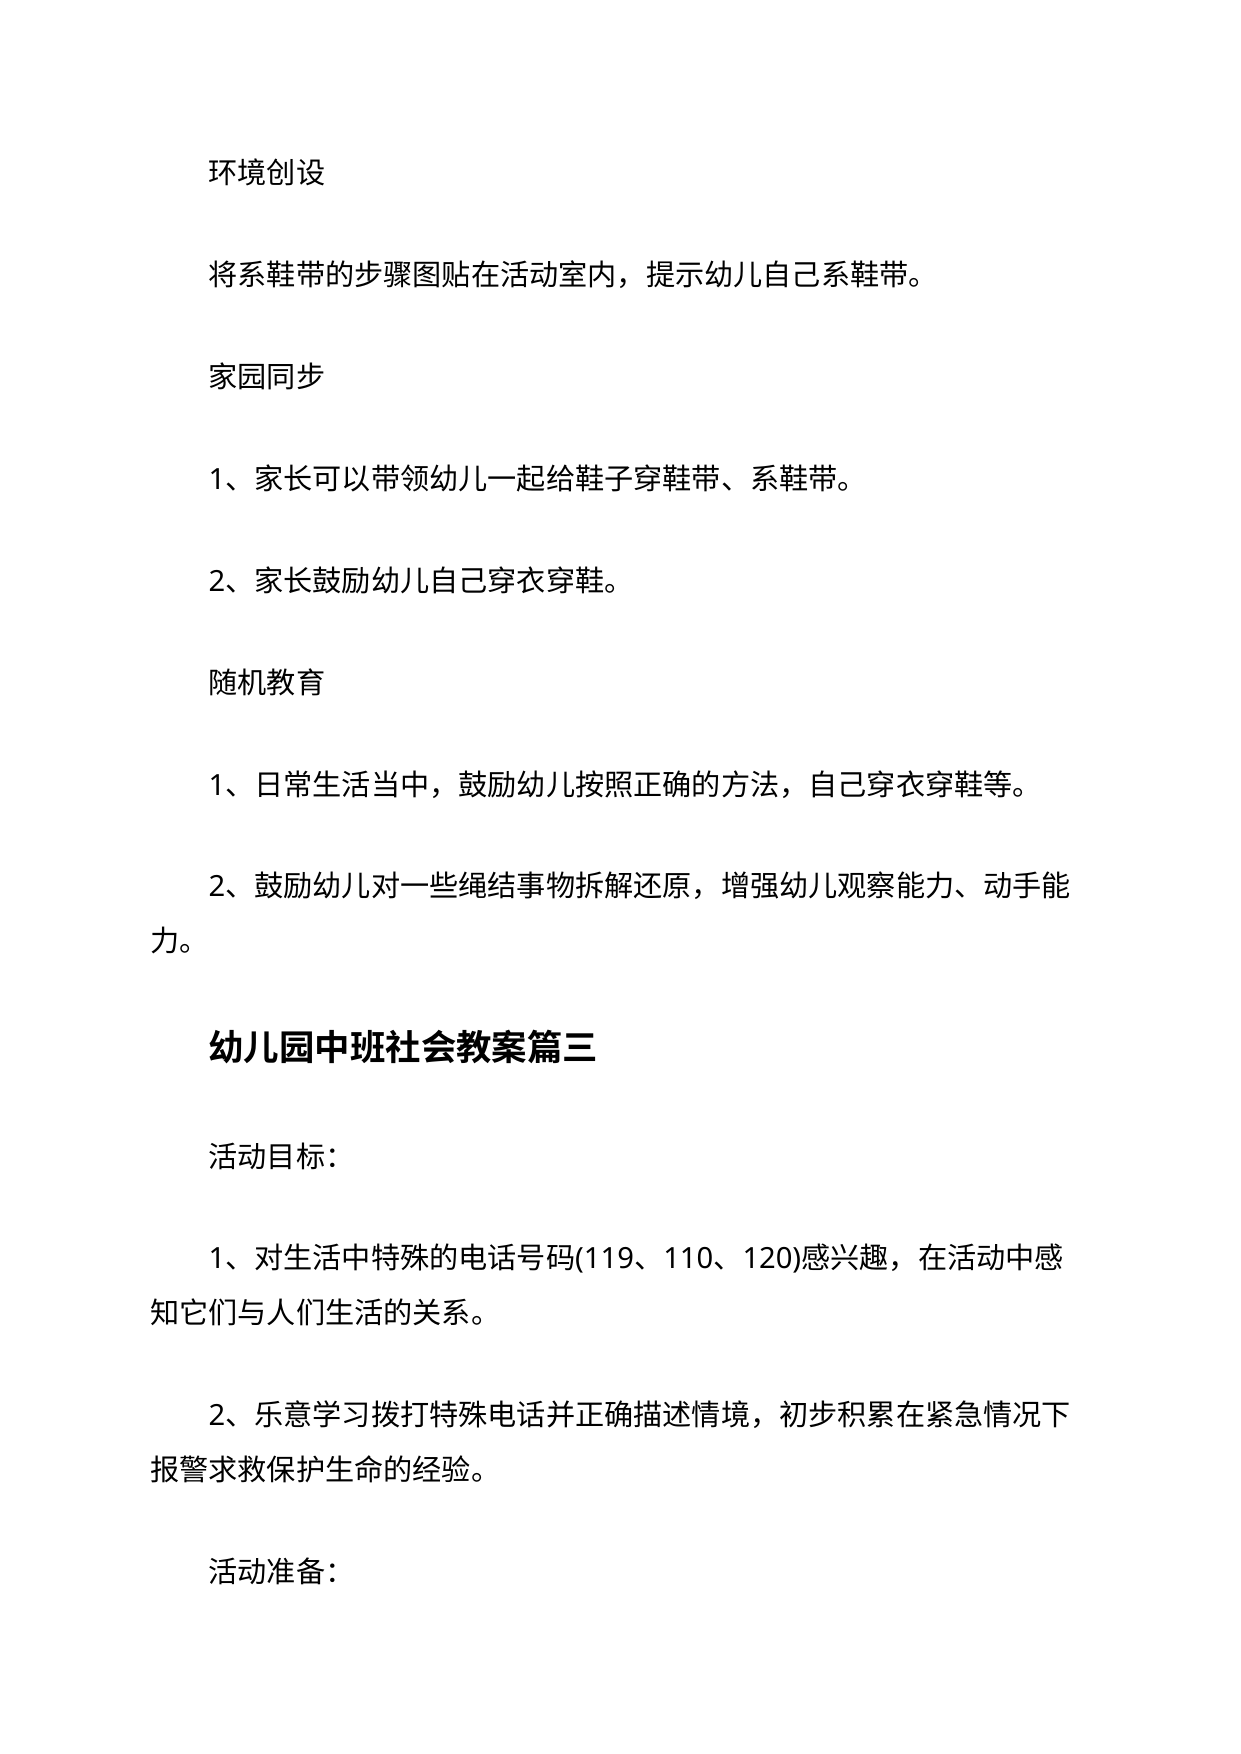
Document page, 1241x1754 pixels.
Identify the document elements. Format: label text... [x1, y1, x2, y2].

text 2、家长鼓励幼儿自己穿衣穿鞋。 [150, 557, 1090, 600]
text 1、日常生活当中，鼓励幼儿按照正确的方法，自己穿衣穿鞋等。 [150, 761, 1090, 803]
text 幼儿园中班社会教案篇三 [150, 1020, 1090, 1071]
text 2、乐意学习拨打特殊电话并正确描述情境，初步积累在紧急情况下报警求救保护生命的经验。 [150, 1392, 1090, 1489]
text 环境创设 [150, 150, 1090, 192]
text 2、鼓励幼儿对一些绳结事物拆解还原，增强幼儿观察能力、动手能力。 [150, 863, 1090, 960]
text 随机教育 [150, 659, 1090, 702]
text 家园同步 [150, 353, 1090, 396]
text 将系鞋带的步骤图贴在活动室内，提示幼儿自己系鞋带。 [150, 252, 1090, 294]
text 1、对生活中特殊的电话号码(119、110、120)感兴趣，在活动中感知它们与人们生活的关系。 [150, 1235, 1090, 1332]
text 1、家长可以带领幼儿一起给鞋子穿鞋带、系鞋带。 [150, 455, 1090, 498]
text 活动准备： [150, 1548, 1090, 1591]
text 活动目标： [150, 1133, 1090, 1176]
